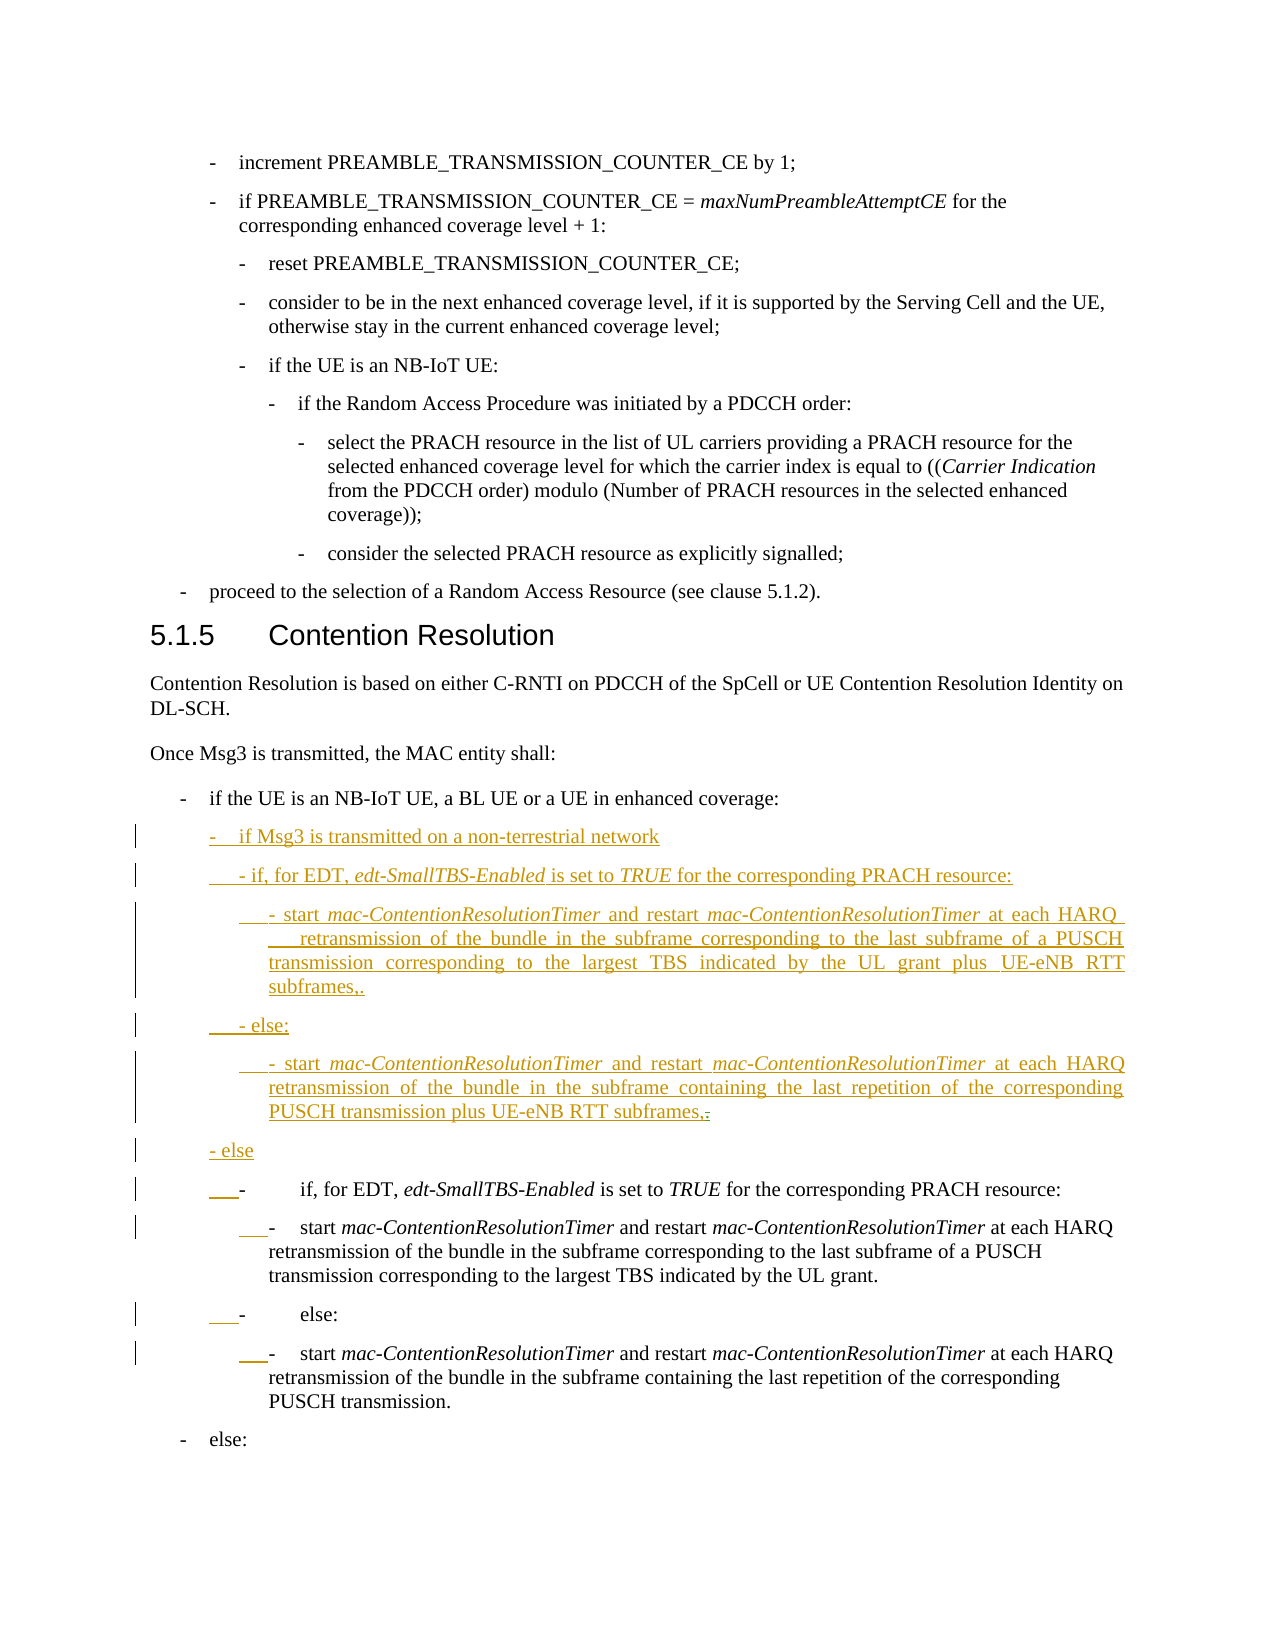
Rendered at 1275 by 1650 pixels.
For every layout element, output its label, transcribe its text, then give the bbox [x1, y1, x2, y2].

subtitle 5.1.5 Contention Resolution [150, 618, 1125, 652]
text - select the PRACH resource in the list of UL carriers providing a PRACH resource for the selected enhanced coverage level for which the carrier index is equal to ((Carrier Indication from the PDCCH order) modulo (Number of PRACH resources in the selected enhanced coverage)); [298, 430, 1125, 526]
text - consider the selected PRACH resource as explicitly signalled; [298, 541, 1125, 565]
text - consider to be in the next enhanced coverage level, if it is supported by the Serving Cell and the UE, otherwise stay in the current enhanced coverage level; [239, 290, 1125, 338]
text - if the Random Access Procedure was initiated by a PDCCH order: [268, 391, 1125, 415]
text Once Msg3 is transmitted, the MAC entity shall: [150, 741, 1125, 765]
text - increment PREAMBLE_TRANSMISSION_COUNTER_CE by 1; [209, 150, 1125, 174]
text - reset PREAMBLE_TRANSMISSION_COUNTER_CE; [239, 251, 1125, 275]
text - if, for EDT, edt-SmallTBS-Enabled is set to TRUE for the corresponding PRACH resource: [209, 1177, 1125, 1201]
text - else: [179, 1427, 1125, 1451]
text - start mac-ContentionResolutionTimer and restart mac-ContentionResolutionTimer at each HARQ retransmission of the bundle in the subframe corresponding to the last subframe of a PUSCH transmission corresponding to the largest TBS indicated by the UL grant. [239, 1215, 1125, 1287]
text - if the UE is an NB-IoT UE: [239, 353, 1125, 377]
text - if PREAMBLE_TRANSMISSION_COUNTER_CE = maxNumPreambleAttemptCE for the corresponding enhanced coverage level + 1: [209, 189, 1125, 237]
text - if the UE is an NB-IoT UE, a BL UE or a UE in enhanced coverage: [179, 786, 1125, 810]
text - start mac-ContentionResolutionTimer and restart mac-ContentionResolutionTimer at each HARQ retransmission of the bundle in the subframe containing the last repetition of the corresponding PUSCH transmission. [239, 1341, 1125, 1413]
text - proceed to the selection of a Random Access Resource (see clause 5.1.2). [179, 579, 1125, 603]
text - else: [209, 1302, 1125, 1326]
text Contention Resolution is based on either C-RNTI on PDCCH of the SpCell or UE Contention Resolution Identity on DL-SCH. [150, 670, 1125, 720]
